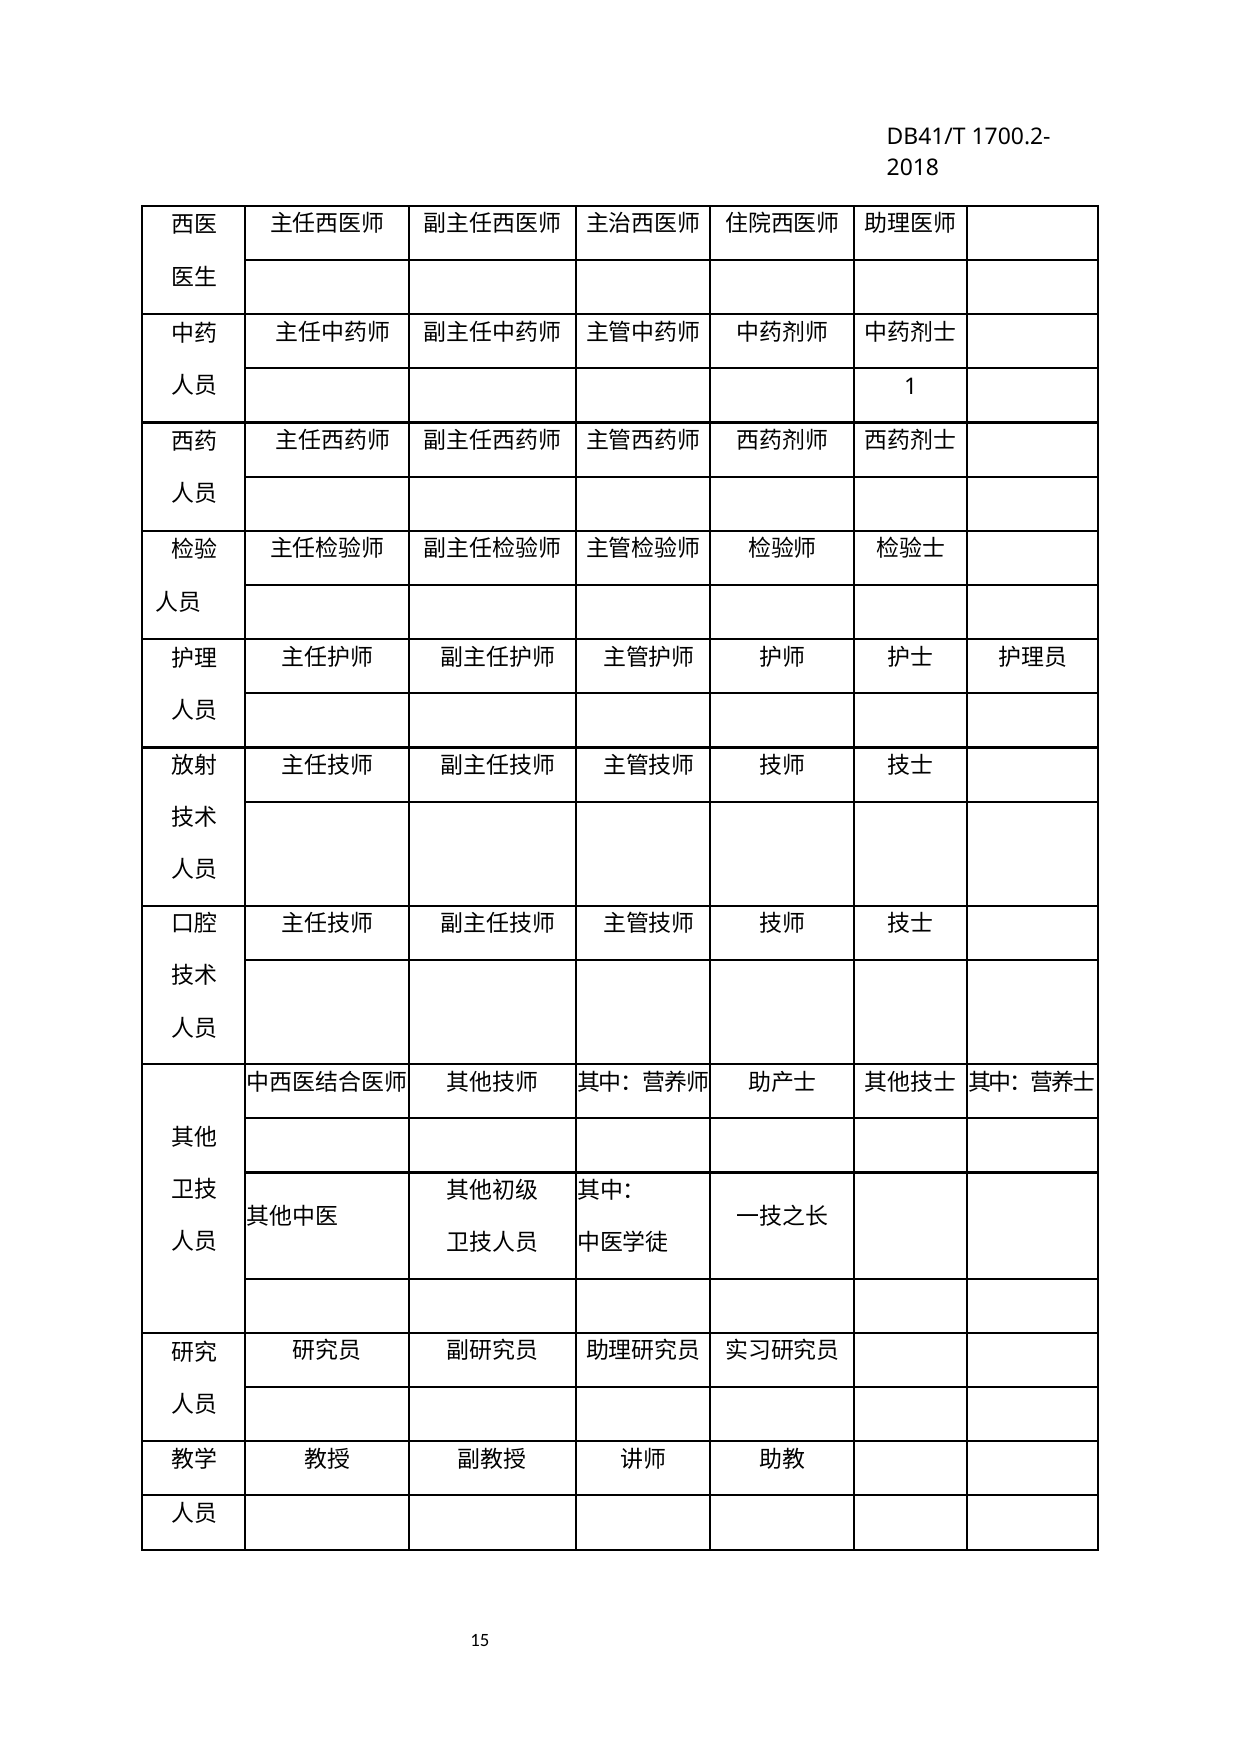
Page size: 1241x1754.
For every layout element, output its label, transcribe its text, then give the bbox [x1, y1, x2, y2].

table_cell 技师 [711, 907, 853, 959]
table_cell [577, 478, 709, 530]
table_cell [577, 1280, 709, 1332]
table_cell [410, 1280, 575, 1332]
table_cell 西药 人员 [143, 424, 244, 530]
table_cell [855, 1174, 966, 1278]
table_cell [968, 961, 1097, 1063]
table_cell [246, 1388, 408, 1440]
table_cell 主任西医师 [246, 207, 408, 259]
table_cell [711, 261, 853, 313]
table_cell 护师 [711, 640, 853, 692]
table_cell [855, 961, 966, 1063]
table_cell 技士 [855, 907, 966, 959]
table_cell 助产士 [711, 1065, 853, 1117]
table_cell 口腔 技术 人员 [143, 907, 244, 1063]
table_cell 副主任技师 [410, 907, 575, 959]
table_cell [968, 532, 1097, 584]
table_cell [711, 586, 853, 638]
table_cell 其他技师 [410, 1065, 575, 1117]
table_cell [968, 315, 1097, 367]
table_cell [711, 694, 853, 746]
table_cell [855, 694, 966, 746]
table_cell [410, 1496, 575, 1548]
table_cell 西医 医生 [143, 207, 244, 313]
table_cell 副主任技师 [410, 749, 575, 801]
table_cell [968, 1119, 1097, 1171]
table_cell [855, 1388, 966, 1440]
table_cell 放射 技术 人员 [143, 749, 244, 905]
table_cell [711, 1280, 853, 1332]
table_cell 主任检验师 [246, 532, 408, 584]
table_cell [410, 694, 575, 746]
table_cell [968, 261, 1097, 313]
table_cell 教学 [143, 1442, 244, 1494]
table_cell [711, 1119, 853, 1171]
table_cell [968, 907, 1097, 959]
table_cell 其他初级 卫技人员 [410, 1174, 575, 1278]
table_cell [577, 1496, 709, 1548]
table_cell [410, 261, 575, 313]
table_cell 西药剂士 [855, 424, 966, 476]
table_cell [410, 369, 575, 421]
table_cell [246, 1119, 408, 1171]
table_cell 副主任西医师 [410, 207, 575, 259]
table_cell 助理医师 [855, 207, 966, 259]
table_cell 中药 人员 [143, 315, 244, 421]
table_cell [855, 586, 966, 638]
table_cell [246, 586, 408, 638]
table_cell 其他中医 [246, 1174, 408, 1278]
table_cell [855, 1334, 966, 1386]
table_cell 检验师 [711, 532, 853, 584]
table_cell 护理 人员 [143, 640, 244, 746]
table_cell [711, 1496, 853, 1548]
table_cell [410, 478, 575, 530]
table_cell 主管技师 [577, 749, 709, 801]
table_cell [246, 1496, 408, 1548]
table_cell 主任中药师 [246, 315, 408, 367]
table_cell [968, 749, 1097, 801]
table_cell 副主任中药师 [410, 315, 575, 367]
table_cell 住院西医师 [711, 207, 853, 259]
table_cell [246, 369, 408, 421]
table_cell [968, 1174, 1097, 1278]
table_cell 主管技师 [577, 907, 709, 959]
table_cell 一技之长 [711, 1174, 853, 1278]
table_cell [855, 261, 966, 313]
table_cell 主任护师 [246, 640, 408, 692]
table_cell [968, 803, 1097, 905]
table_cell [968, 424, 1097, 476]
table_cell [246, 478, 408, 530]
table_cell 其他技士 [855, 1065, 966, 1117]
table_cell [711, 369, 853, 421]
table_cell [577, 369, 709, 421]
table_cell [968, 1280, 1097, 1332]
table_cell 教授 [246, 1442, 408, 1494]
table_cell 检验 人员 [143, 532, 244, 638]
table_cell [855, 1496, 966, 1548]
table_cell 人员 [143, 1496, 244, 1548]
table_cell 副研究员 [410, 1334, 575, 1386]
table_cell 技师 [711, 749, 853, 801]
table_cell [410, 586, 575, 638]
table_cell [246, 261, 408, 313]
table_cell 技士 [855, 749, 966, 801]
table_cell [246, 694, 408, 746]
table_cell 助理研究员 [577, 1334, 709, 1386]
table_cell 研究 人员 [143, 1334, 244, 1440]
table_cell [968, 1334, 1097, 1386]
table_cell [577, 261, 709, 313]
table_cell [246, 803, 408, 905]
table_cell 主治西医师 [577, 207, 709, 259]
table_cell [855, 478, 966, 530]
table_cell 主管护师 [577, 640, 709, 692]
table_cell 主任技师 [246, 749, 408, 801]
table_cell 研究员 [246, 1334, 408, 1386]
table_cell [968, 1496, 1097, 1548]
table_cell 中药剂士 [855, 315, 966, 367]
table_cell 其中：营养士 [968, 1065, 1097, 1117]
table_cell [577, 586, 709, 638]
table_cell 主管检验师 [577, 532, 709, 584]
table_cell [577, 803, 709, 905]
table_cell 中药剂师 [711, 315, 853, 367]
table_cell 副主任检验师 [410, 532, 575, 584]
table_cell [577, 694, 709, 746]
table_cell [410, 961, 575, 1063]
table_cell [577, 1119, 709, 1171]
table_cell 其中：营养师 [577, 1065, 709, 1117]
table_cell 检验士 [855, 532, 966, 584]
table_cell [410, 803, 575, 905]
table_cell 其他 卫技 人员 [143, 1065, 244, 1332]
table_cell [855, 803, 966, 905]
table_cell 护士 [855, 640, 966, 692]
table_cell 中西医结合医师 [246, 1065, 408, 1117]
table_cell [968, 694, 1097, 746]
table_cell [711, 1388, 853, 1440]
table_cell [968, 1388, 1097, 1440]
table_cell [246, 1280, 408, 1332]
table_cell [855, 1280, 966, 1332]
table_cell [711, 478, 853, 530]
table_cell 主管西药师 [577, 424, 709, 476]
table_cell [410, 1119, 575, 1171]
table_cell 副主任护师 [410, 640, 575, 692]
table_cell 主任西药师 [246, 424, 408, 476]
table_cell 讲师 [577, 1442, 709, 1494]
table_cell 其中： 中医学徒 [577, 1174, 709, 1278]
table_cell 助教 [711, 1442, 853, 1494]
table_cell 护理员 [968, 640, 1097, 692]
table_cell 西药剂师 [711, 424, 853, 476]
table_cell [711, 803, 853, 905]
table_cell [968, 586, 1097, 638]
table_cell [968, 369, 1097, 421]
table_cell [855, 1442, 966, 1494]
table_cell [246, 961, 408, 1063]
table_cell 副主任西药师 [410, 424, 575, 476]
table_cell [855, 1119, 966, 1171]
table_cell 实习研究员 [711, 1334, 853, 1386]
table_cell [968, 207, 1097, 259]
table_cell [968, 478, 1097, 530]
table_cell 主管中药师 [577, 315, 709, 367]
table_cell 主任技师 [246, 907, 408, 959]
table_cell [577, 961, 709, 1063]
table_cell 副教授 [410, 1442, 575, 1494]
table_cell [577, 1388, 709, 1440]
table_cell [968, 1442, 1097, 1494]
table_cell 1 [855, 369, 966, 421]
table_cell [410, 1388, 575, 1440]
table_cell [711, 961, 853, 1063]
